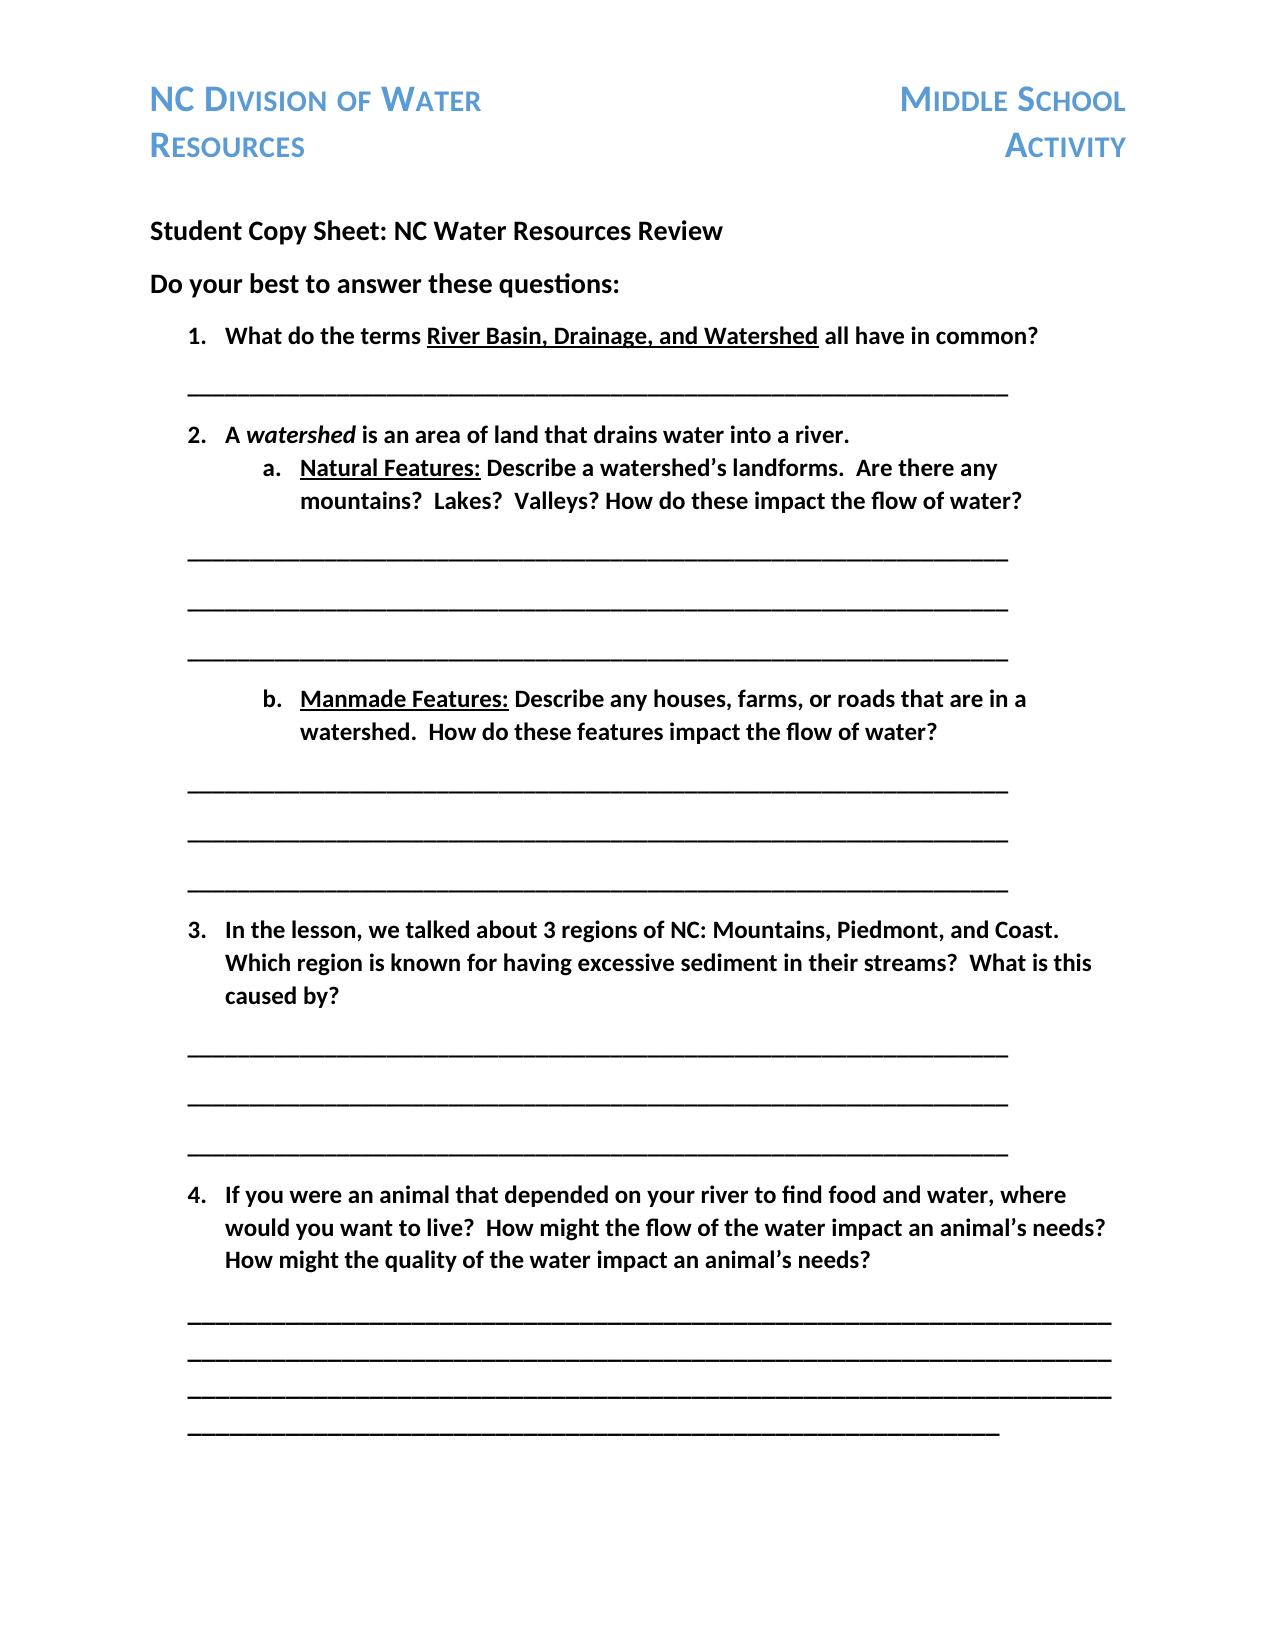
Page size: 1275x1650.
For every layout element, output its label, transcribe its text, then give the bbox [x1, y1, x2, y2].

text __________________________________________________________________ [187, 369, 1125, 400]
list Manmade Features: Describe any houses, farms, or roads that are in a watershed. How do these features impact the flow of water? [262, 683, 1125, 747]
text __________________________________________________________________ [187, 1030, 1125, 1061]
list If you were an animal that depended on your river to find food and water, where would you want to live? How might the flow of the water impact an animal’s needs? How might the quality of the water impact an animal’s needs? [187, 1179, 1125, 1275]
text __________________________________________________________________ [187, 534, 1125, 565]
text __________________________________________________________________ [187, 865, 1125, 896]
text Do your best to answer these questions: [150, 266, 1125, 301]
text __________________________________________________________________ [187, 1079, 1125, 1110]
text __________________________________________________________________ [187, 815, 1125, 846]
list What do the terms River Basin, Drainage, and Watershed all have in common? [187, 320, 1125, 351]
text Student Copy Sheet: NC Water Resources Review [150, 212, 1125, 247]
text __________________________________________________________________ [187, 1129, 1125, 1160]
text __________________________________________________________________ [187, 634, 1125, 664]
text __________________________________________________________________ [187, 766, 1125, 796]
text __________________________________________________________________ [187, 584, 1125, 615]
list Natural Features: Describe a watershed’s landforms. Are there any mountains? Lakes? Valleys? How do these impact the flow of water? [262, 452, 1125, 516]
list A watershed is an area of land that drains water into a river. [187, 419, 1125, 450]
text ________________________________________________________________________________________________________________________________________________________________________________________________________________________________________________________________ [187, 1294, 1125, 1440]
list In the lesson, we talked about 3 regions of NC: Mountains, Piedmont, and Coast. Which region is known for having excessive sediment in their streams? What is this caused by? [187, 914, 1125, 1011]
